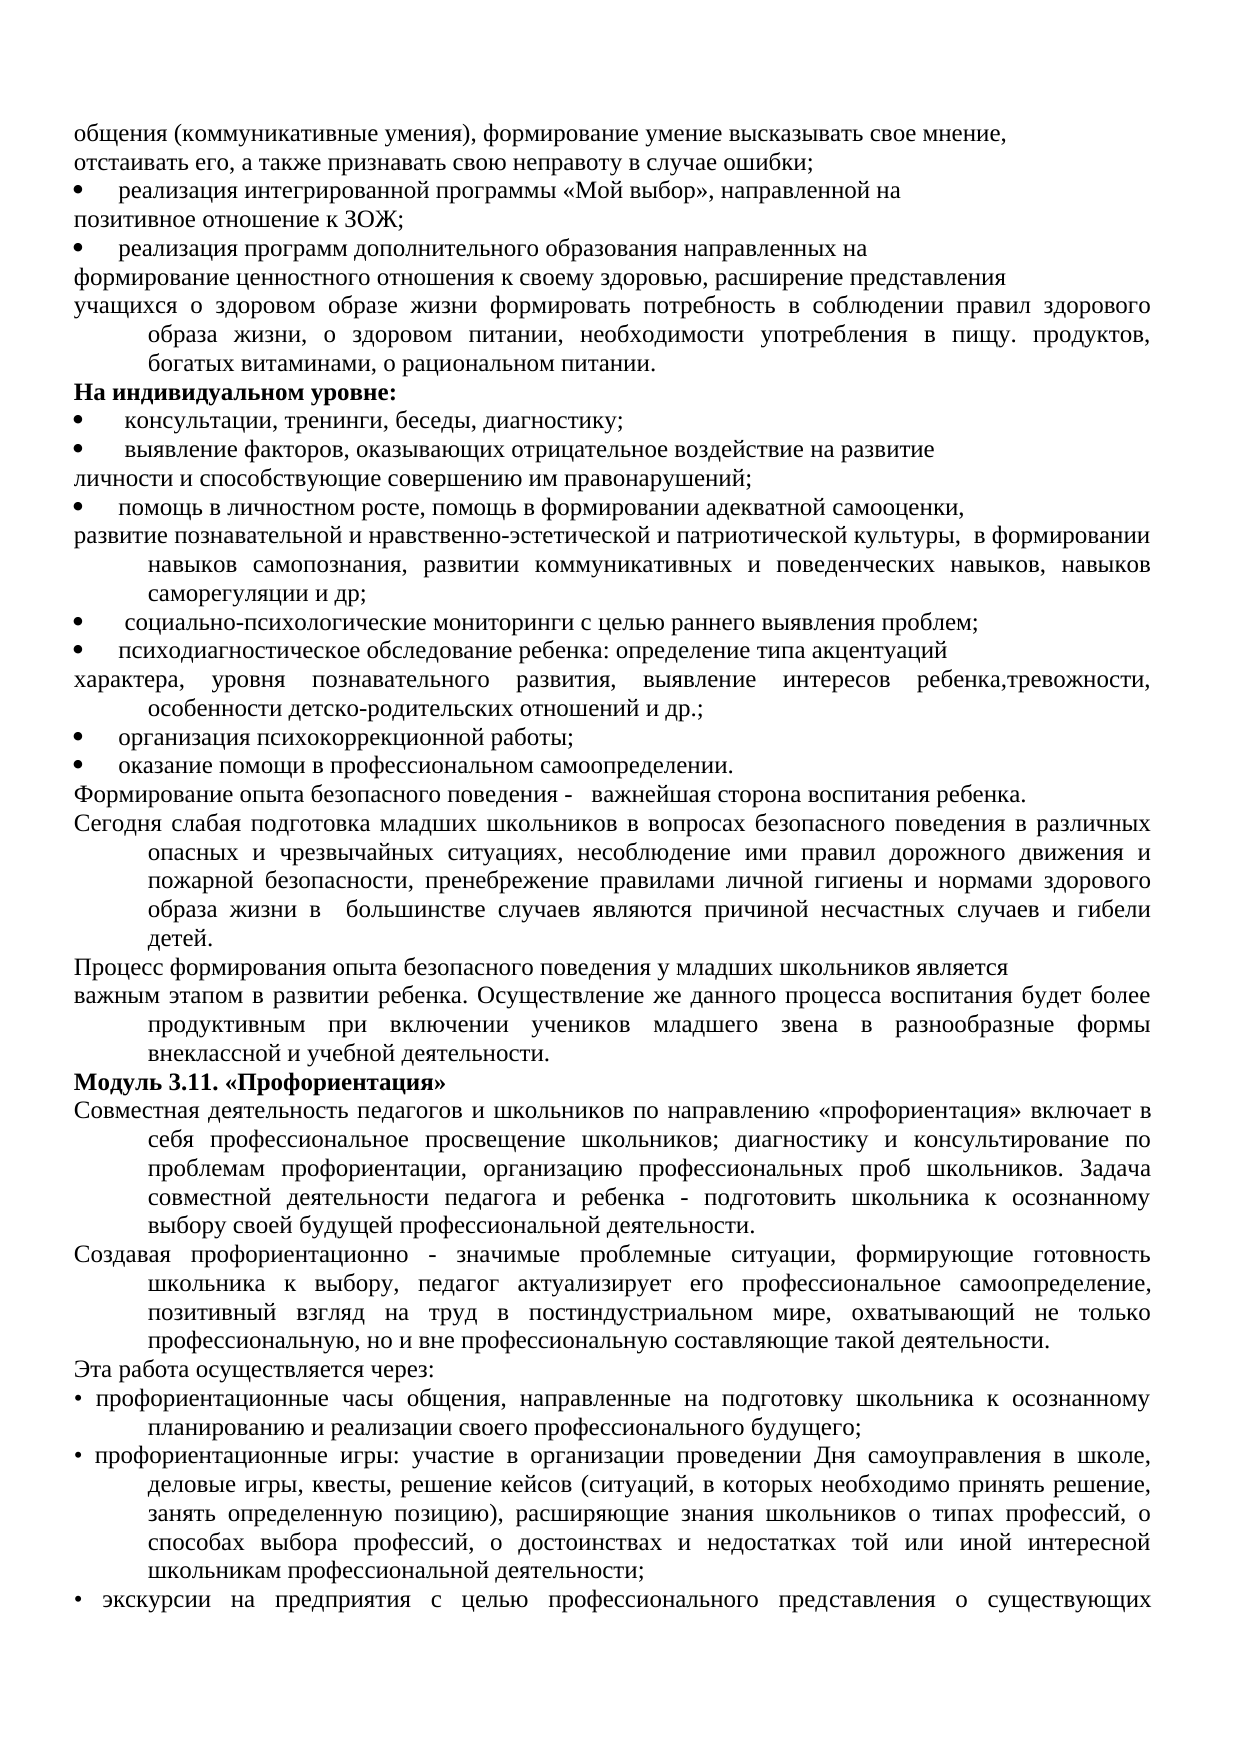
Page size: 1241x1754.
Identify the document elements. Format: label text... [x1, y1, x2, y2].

list выявление факторов, оказывающих отрицательное воздействие на развитие [74, 434, 1152, 463]
list оказание помощи в профессиональном самоопределении. [74, 751, 1152, 779]
text формирование ценностного отношения к своему здоровью, расширение представления [74, 262, 1152, 291]
text Эта работа осуществляется через: [74, 1354, 1152, 1383]
text развитие познавательной и нравственно-эстетической и патриотической культуры, в формировании навыков самопознания, развитии коммуникативных и поведенческих навыков, навыков саморегуляции и др; [74, 521, 1152, 607]
text учащихся о здоровом образе жизни формировать потребность в соблюдении правил здорового образа жизни, о здоровом питании, необходимости употребления в пищу. продуктов, богатых витаминами, о рациональном питании. [74, 291, 1152, 377]
text • профориентационные часы общения, направленные на подготовку школьника к осознанному планированию и реализации своего профессионального будущего; [74, 1383, 1152, 1441]
list помощь в личностном росте, помощь в формировании адекватной самооценки, [74, 492, 1152, 521]
list организация психокоррекционной работы; [74, 722, 1152, 751]
text На индивидуальном уровне: [74, 377, 1152, 406]
text Создавая профориентационно - значимые проблемные ситуации, формирующие готовность школьника к выбору, педагог актуализирует его профессиональное самоопределение, позитивный взгляд на труд в постиндустриальном мире, охватывающий не только профессиональную, но и вне профессиональную составляющие такой деятельности. [74, 1239, 1152, 1354]
text личности и способствующие совершению им правонарушений; [74, 463, 1152, 492]
text Формирование опыта безопасного поведения - важнейшая сторона воспитания ребенка. [74, 779, 1152, 808]
list консультации, тренинги, беседы, диагностику; [74, 406, 1152, 434]
list реализация программ дополнительного образования направленных на [74, 233, 1152, 262]
list социально-психологические мониторинги с целью раннего выявления проблем; [74, 607, 1152, 636]
text Сегодня слабая подготовка младших школьников в вопросах безопасного поведения в различных опасных и чрезвычайных ситуациях, несоблюдение ими правил дорожного движения и пожарной безопасности, пренебрежение правилами личной гигиены и нормами здорового образа жизни в большинстве случаев являются причиной несчастных случаев и гибели детей. [74, 808, 1152, 952]
text Модуль 3.11. «Профориентация» [74, 1067, 1152, 1096]
text важным этапом в развитии ребенка. Осуществление же данного процесса воспитания будет более продуктивным при включении учеников младшего звена в разнообразные формы внеклассной и учебной деятельности. [74, 981, 1152, 1067]
text Совместная деятельность педагогов и школьников по направлению «профориентация» включает в себя профессиональное просвещение школьников; диагностику и консультирование по проблемам профориентации, организацию профессиональных проб школьников. Задача совместной деятельности педагога и ребенка - подготовить школьника к осознанному выбору своей будущей профессиональной деятельности. [74, 1096, 1152, 1239]
text Процесс формирования опыта безопасного поведения у младших школьников является [74, 952, 1152, 981]
text характера, уровня познавательного развития, выявление интересов ребенка,тревожности, особенности детско-родительских отношений и др.; [74, 664, 1152, 722]
text • профориентационные игры: участие в организации проведении Дня самоуправления в школе, деловые игры, квесты, решение кейсов (ситуаций, в которых необходимо принять решение, занять определенную позицию), расширяющие знания школьников о типах профессий, о способах выбора профессий, о достоинствах и недостатках той или иной интересной школьникам профессиональной деятельности; [74, 1441, 1152, 1584]
list реализация интегрированной программы «Мой выбор», направленной на [74, 176, 1152, 204]
text позитивное отношение к ЗОЖ; [74, 204, 1152, 233]
text отстаивать его, а также признавать свою неправоту в случае ошибки; [74, 147, 1152, 176]
text общения (коммуникативные умения), формирование умение высказывать свое мнение, [74, 118, 1152, 147]
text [74, 1584, 1152, 1613]
list психодиагностическое обследование ребенка: определение типа акцентуаций [74, 636, 1152, 664]
